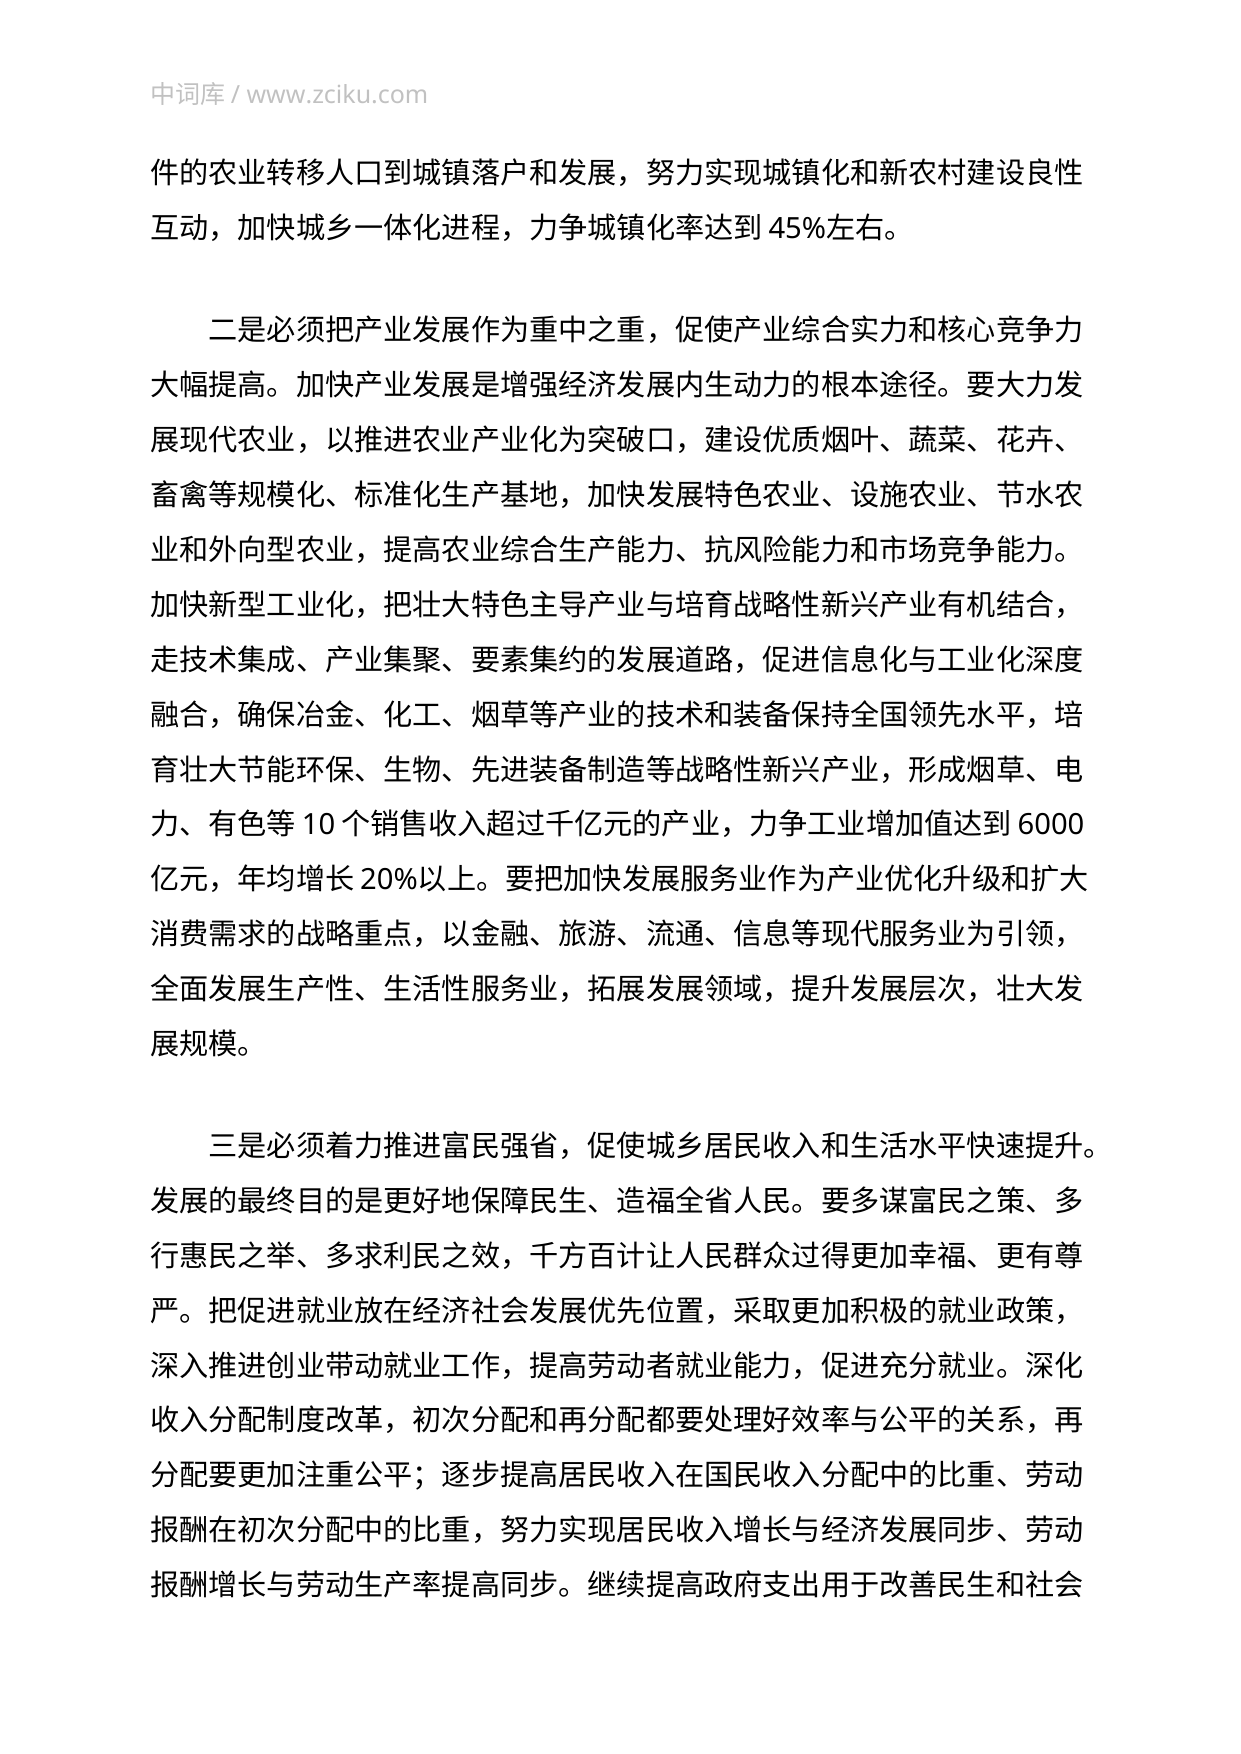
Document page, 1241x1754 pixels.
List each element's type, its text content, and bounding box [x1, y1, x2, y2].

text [150, 1122, 1090, 1604]
text 二是必须把产业发展作为重中之重，促使产业综合实力和核心竞争力大幅提高。加快产业发展是增强经济发展内生动力的根本途径。要大力发展现代农业，以推进农业产业化为突破口，建设优质烟叶、蔬菜、花卉、畜禽等规模化、标准化生产基地，加快发展特色农业、设施农业、节水农业和外向型农业，提高农业综合生产能力、抗风险能力和市场竞争能力。加快新型工业化，把壮大特色主导产业与培育战略性新兴产业有机结合，走技术集成、产业集聚、要素集约的发展道路，促进信息化与工业化深度融合，确保冶金、化工、烟草等产业的技术和装备保持全国领先水平，培育壮大节能环保、生物、先进装备制造等战略性新兴产业，形成烟草、电力、有色等10个销售收入超过千亿元的产业，力争工业增加值达到6000亿元，年均增长20%以上。要把加快发展服务业作为产业优化升级和扩大消费需求的战略重点，以金融、旅游、流通、信息等现代服务业为引领，全面发展生产性、生活性服务业，拓展发展领域，提升发展层次，壮大发展规模。 [150, 307, 1090, 1063]
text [150, 150, 1090, 247]
